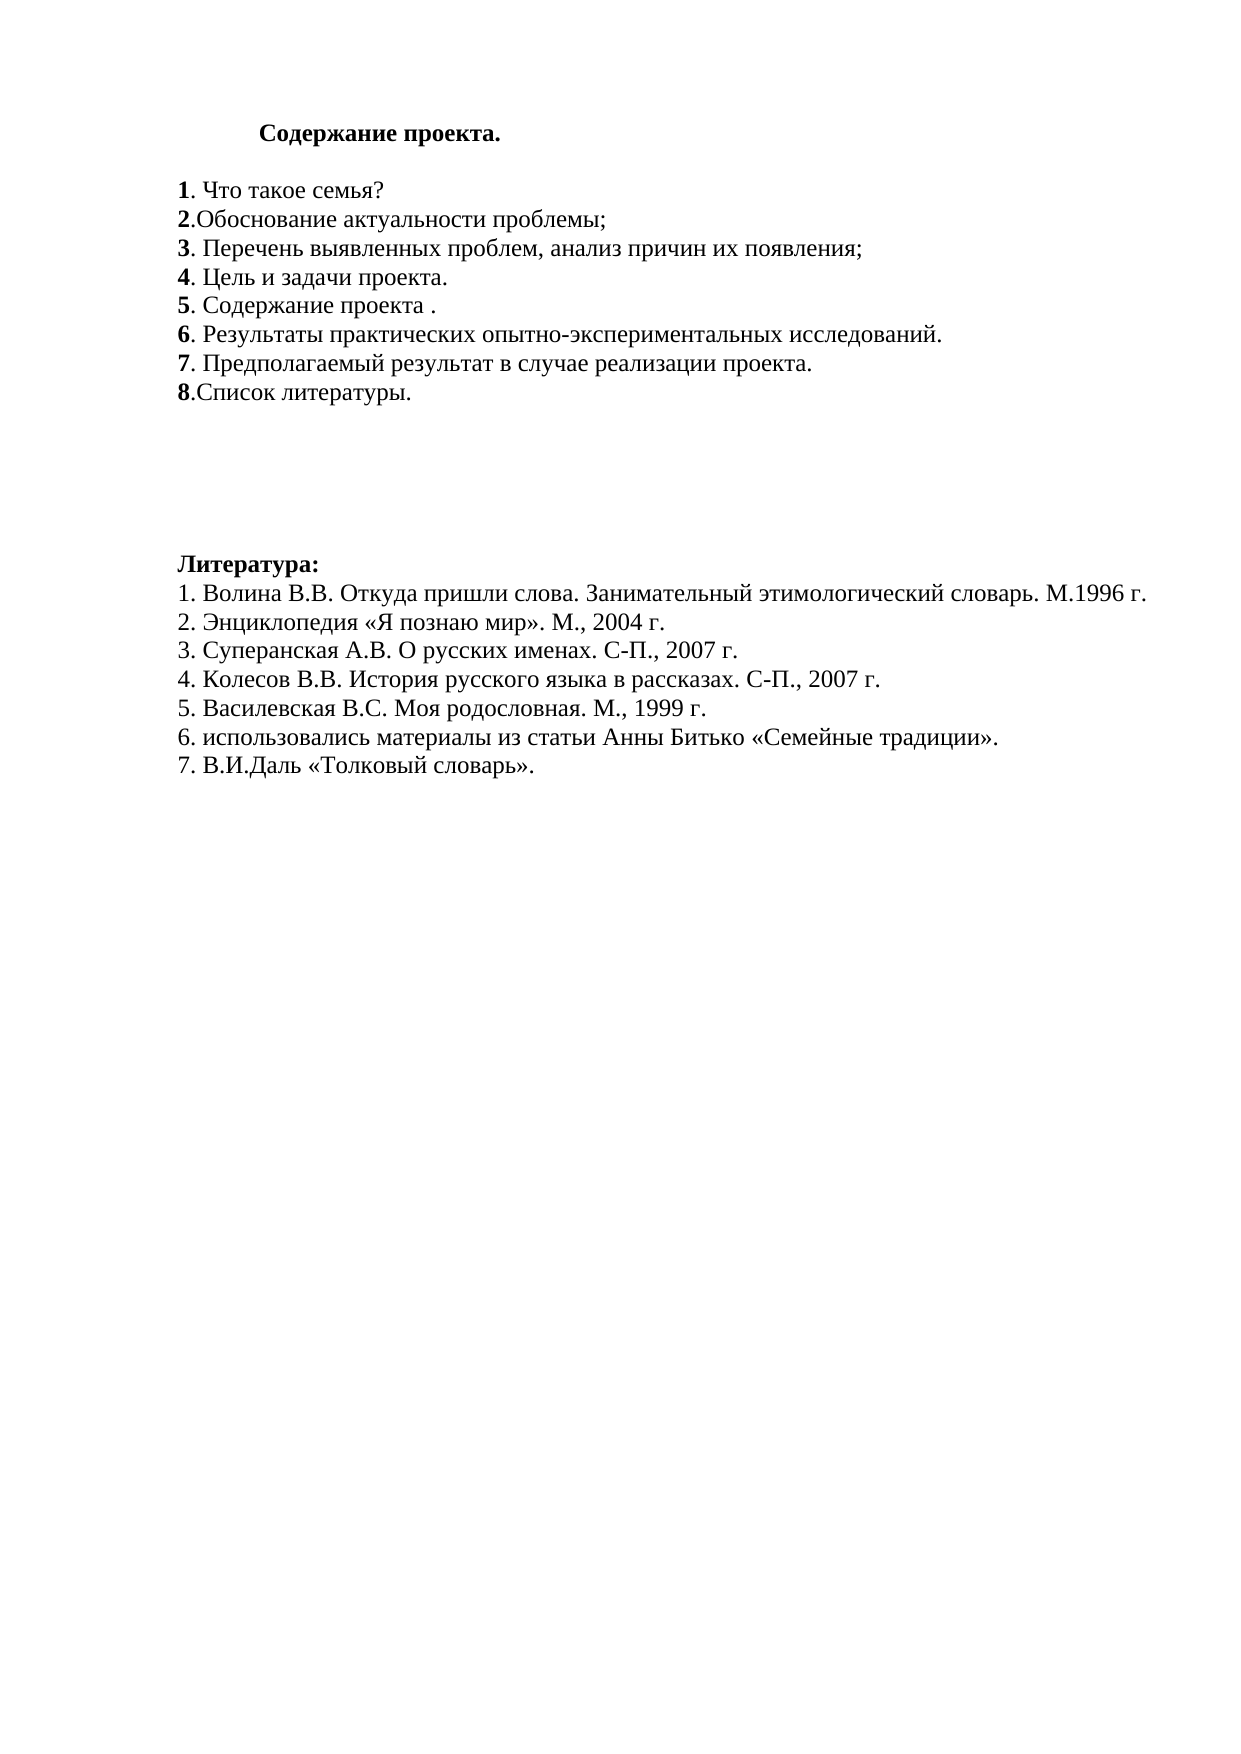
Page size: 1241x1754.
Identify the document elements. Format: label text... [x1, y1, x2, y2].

text 8.Список литературы. [177, 377, 1152, 406]
text 1. Что такое семья? [177, 176, 1152, 204]
text 6. использовались материалы из статьи Анны Битько «Семейные традиции». [177, 722, 1152, 751]
text Литература: 1. Волина В.В. Откуда пришли слова. Занимательный этимологический словарь. М.1996 г. 2. Энциклопедия «Я познаю мир». М., 2004 г. 3. Суперанская А.В. О русских именах. С-П., 2007 г. 4. Колесов В.В. История русского языка в рассказах. С-П., 2007 г. 5. Василевская В.С. Моя родословная. М., 1999 г. [177, 549, 1152, 722]
text 7. В.И.Даль «Толковый словарь». [177, 751, 1152, 779]
text Содержание проекта. [177, 118, 1152, 176]
text 2.Обоснование актуальности проблемы; 3. Перечень выявленных проблем, анализ причин их появления; 4. Цель и задачи проекта. 5. Содержание проекта . 6. Результаты практических опытно-экспериментальных исследований. 7. Предполагаемый результат в случае реализации проекта. [177, 204, 1152, 377]
